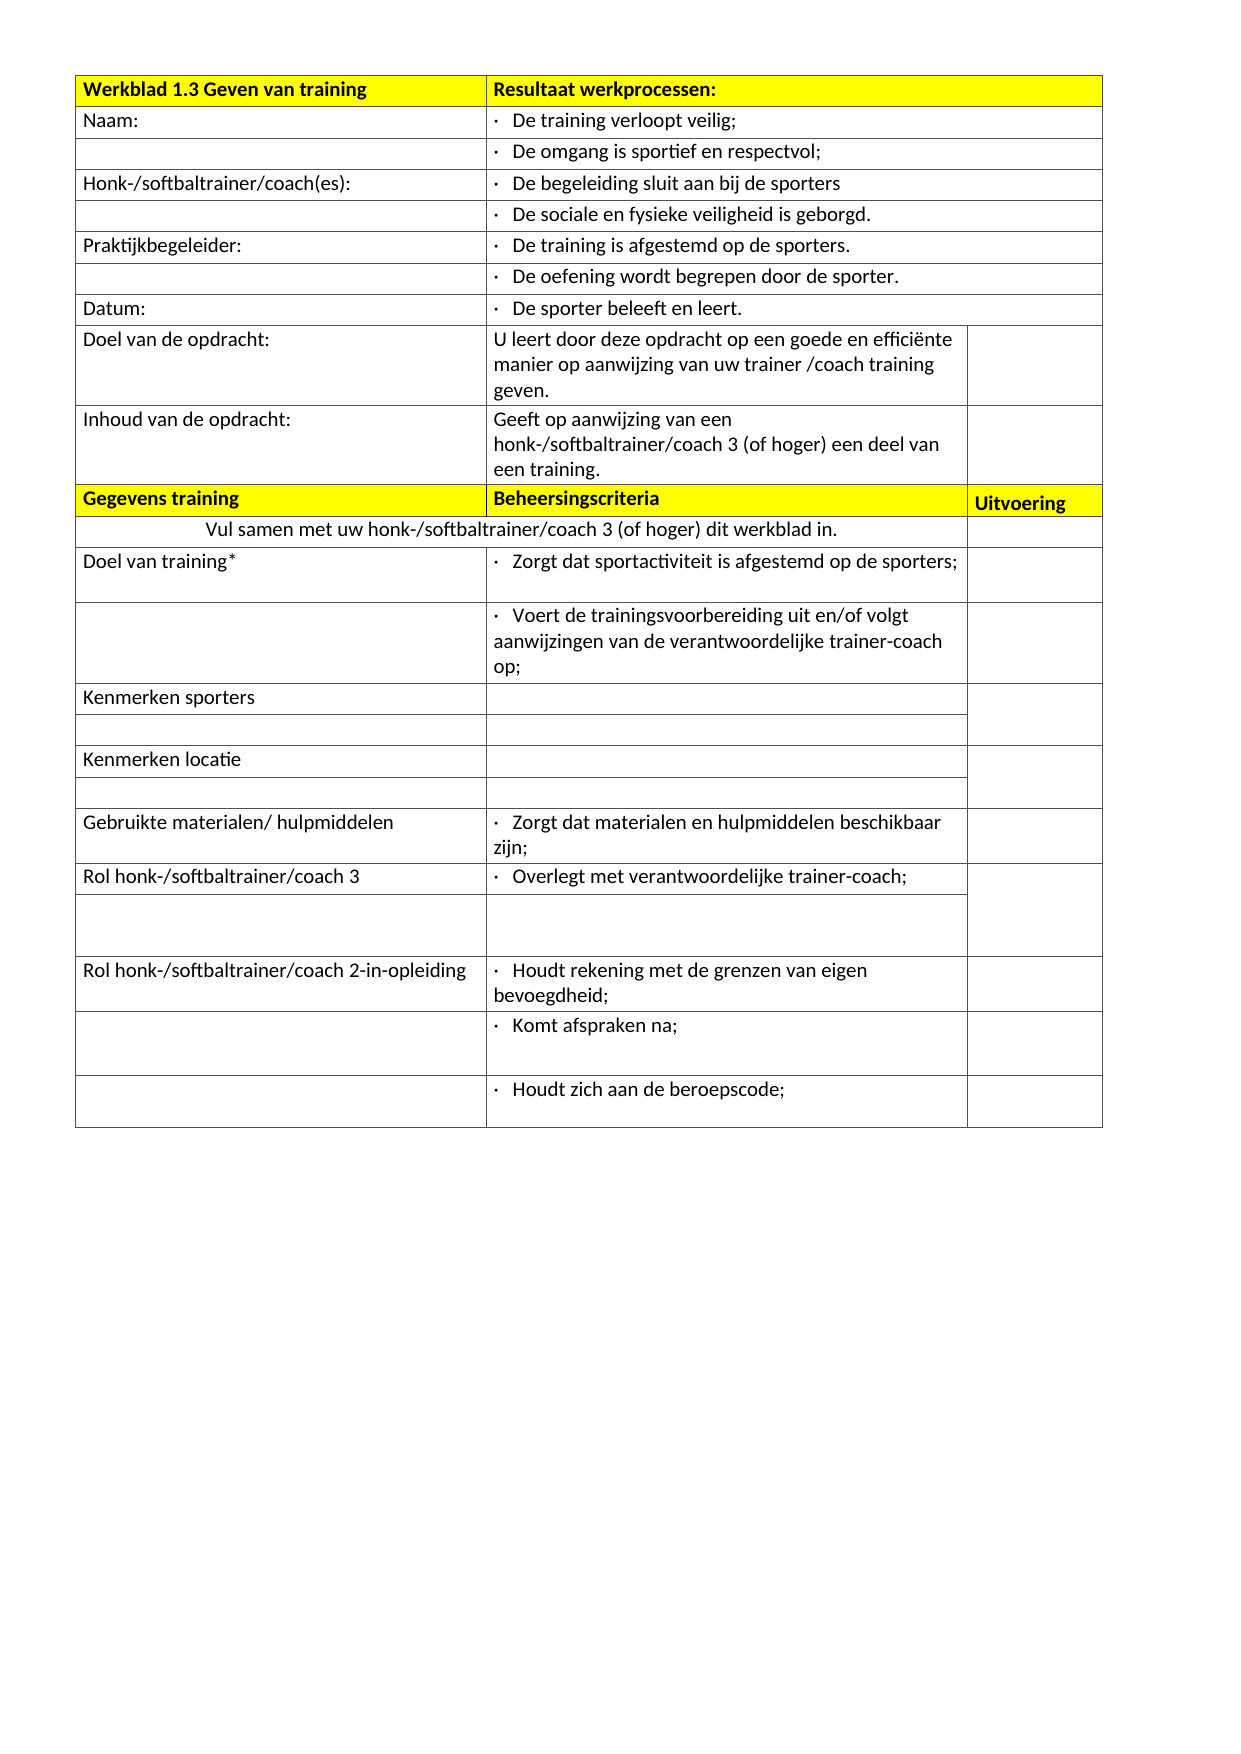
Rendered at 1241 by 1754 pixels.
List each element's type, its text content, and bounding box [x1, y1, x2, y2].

table_header Resultaat werkprocessen: [487, 76, 1102, 106]
table_cell [76, 895, 486, 956]
table_cell Gebruikte materialen/ hulpmiddelen [76, 809, 486, 862]
table_cell [968, 809, 1102, 862]
table_header Werkblad 1.3 Geven van training [76, 76, 486, 106]
table_cell Vul samen met uw honk-/softbaltrainer/coach 3 (of hoger) dit werkblad in. [76, 517, 967, 547]
table_cell [968, 603, 1102, 683]
table_cell Naam: [76, 107, 486, 137]
table_cell [76, 264, 486, 294]
table_cell [968, 684, 1102, 745]
table_cell · De training verloopt veilig; [487, 107, 1102, 137]
table_cell Doel van training* [76, 548, 486, 602]
table_cell [968, 326, 1102, 405]
table_cell [968, 746, 1102, 808]
table_cell · De begeleiding sluit aan bij de sporters [487, 170, 1102, 200]
table_cell [968, 517, 1102, 547]
table_cell U leert door deze opdracht op een goede en efficiënte manier op aanwijzing van uw trainer /coach training geven. [487, 326, 967, 405]
table_cell [76, 201, 486, 231]
table_cell Praktijkbegeleider: [76, 232, 486, 262]
table_cell [487, 746, 967, 777]
table_cell · Zorgt dat materialen en hulpmiddelen beschikbaar zijn; [487, 809, 967, 862]
table_cell [76, 1012, 486, 1075]
table_cell Beheersingscriteria [487, 485, 967, 516]
table_cell Kenmerken locatie [76, 746, 486, 777]
table_cell [487, 778, 967, 808]
table_cell [76, 603, 486, 683]
table_cell · Voert de trainingsvoorbereiding uit en/of volgt aanwijzingen van de verantwoordelijke trainer-coach op; [487, 603, 967, 683]
table_cell [76, 715, 486, 745]
table_cell [968, 548, 1102, 602]
table_cell [487, 895, 967, 956]
table_cell · De omgang is sportief en respectvol; [487, 139, 1102, 169]
table_cell [968, 406, 1102, 484]
table_cell Doel van de opdracht: [76, 326, 486, 405]
table_cell Gegevens training [76, 485, 486, 516]
table_cell · De sociale en fysieke veiligheid is geborgd. [487, 201, 1102, 231]
table_cell · Overlegt met verantwoordelijke trainer-coach; [487, 864, 967, 894]
table_cell · De sporter beleeft en leert. [487, 295, 1102, 325]
table_cell [968, 957, 1102, 1011]
table_cell Datum: [76, 295, 486, 325]
table_cell [487, 715, 967, 745]
table_cell Rol honk-/softbaltrainer/coach 3 [76, 864, 486, 894]
table_cell · De training is afgestemd op de sporters. [487, 232, 1102, 262]
table_cell Kenmerken sporters [76, 684, 486, 714]
table_cell Inhoud van de opdracht: [76, 406, 486, 484]
table_cell · Houdt zich aan de beroepscode; [487, 1076, 967, 1127]
table_cell Honk-/softbaltrainer/coach(es): [76, 170, 486, 200]
table_cell · Houdt rekening met de grenzen van eigen bevoegdheid; [487, 957, 967, 1011]
table_cell [76, 139, 486, 169]
table_cell Geeft op aanwijzing van een honk-/softbaltrainer/coach 3 (of hoger) een deel van een training. [487, 406, 967, 484]
table_cell · De oefening wordt begrepen door de sporter. [487, 264, 1102, 294]
table_cell [487, 684, 967, 714]
table_cell [968, 1012, 1102, 1075]
table_cell Rol honk-/softbaltrainer/coach 2-in-opleiding [76, 957, 486, 1011]
table_cell · Komt afspraken na; [487, 1012, 967, 1075]
table_cell [968, 1076, 1102, 1127]
table_cell [968, 864, 1102, 956]
table_cell · Zorgt dat sportactiviteit is afgestemd op de sporters; [487, 548, 967, 602]
table_cell Uitvoering [968, 485, 1102, 516]
table_cell [76, 1076, 486, 1127]
table_cell [76, 778, 486, 808]
